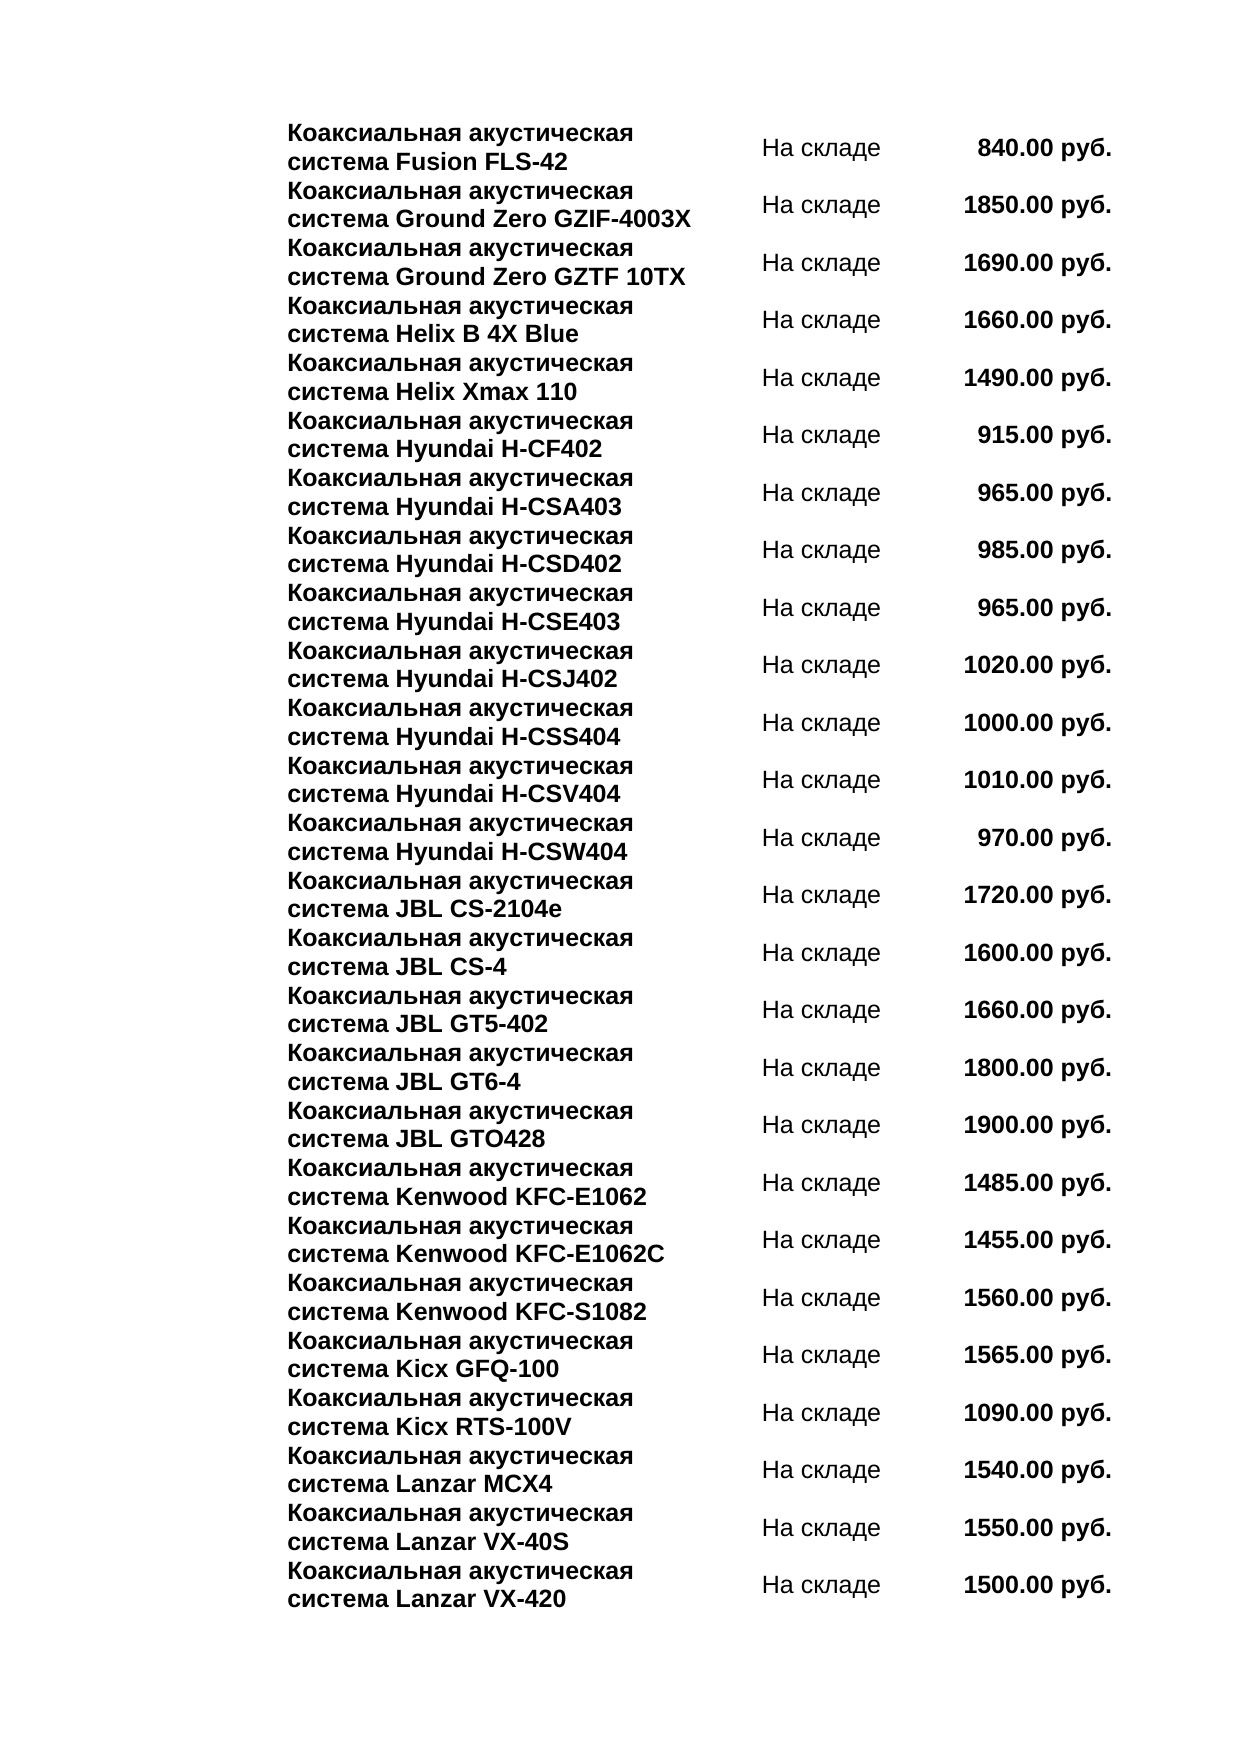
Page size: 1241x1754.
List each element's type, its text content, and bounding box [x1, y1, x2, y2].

table_cell На складе [707, 1441, 904, 1498]
table_cell Коаксиальная акустическая система Lanzar VX-420 [217, 1556, 707, 1613]
table_cell Коаксиальная акустическая система JBL CS-2104e [217, 866, 707, 923]
table_cell 1720.00 руб. [904, 866, 1112, 923]
table_cell Коаксиальная акустическая система Lanzar VX-40S [217, 1498, 707, 1556]
table_cell На складе [707, 751, 904, 808]
table_cell 1550.00 руб. [904, 1498, 1112, 1556]
table_cell 1900.00 руб. [904, 1096, 1112, 1153]
table_cell На складе [707, 406, 904, 463]
table_cell Коаксиальная акустическая система Lanzar MCX4 [217, 1441, 707, 1498]
table_cell На складе [707, 233, 904, 291]
table_cell На складе [707, 981, 904, 1038]
table_cell На складе [707, 923, 904, 981]
table_cell На складе [707, 1556, 904, 1613]
table_cell Коаксиальная акустическая система Hyundai H-CSJ402 [217, 636, 707, 693]
table_cell Коаксиальная акустическая система Hyundai H-CF402 [217, 406, 707, 463]
table_cell 1000.00 руб. [904, 693, 1112, 751]
table_cell На складе [707, 291, 904, 348]
table_cell 1500.00 руб. [904, 1556, 1112, 1613]
table_cell На складе [707, 1096, 904, 1153]
table_cell Коаксиальная акустическая система JBL GT6-4 [217, 1038, 707, 1096]
table_cell Коаксиальная акустическая система JBL CS-4 [217, 923, 707, 981]
table_cell 1660.00 руб. [904, 981, 1112, 1038]
table_cell Коаксиальная акустическая система Hyundai H-CSW404 [217, 808, 707, 866]
table_cell 970.00 руб. [904, 808, 1112, 866]
table_cell На складе [707, 1383, 904, 1441]
table_cell На складе [707, 1326, 904, 1383]
table_cell Коаксиальная акустическая система Kenwood KFC-S1082 [217, 1268, 707, 1326]
table_cell На складе [707, 578, 904, 636]
table_cell Коаксиальная акустическая система Fusion FLS-42 [217, 118, 707, 176]
table_cell 965.00 руб. [904, 578, 1112, 636]
table_cell 985.00 руб. [904, 521, 1112, 578]
table_cell 1850.00 руб. [904, 176, 1112, 233]
table_cell На складе [707, 521, 904, 578]
table_cell Коаксиальная акустическая система Helix B 4X Blue [217, 291, 707, 348]
table_cell 1485.00 руб. [904, 1153, 1112, 1211]
table_cell На складе [707, 808, 904, 866]
table_cell 1660.00 руб. [904, 291, 1112, 348]
table_cell 840.00 руб. [904, 118, 1112, 176]
table_cell Коаксиальная акустическая система Kenwood KFC-E1062 [217, 1153, 707, 1211]
table_cell Коаксиальная акустическая система Kicx RTS-100V [217, 1383, 707, 1441]
table_cell Коаксиальная акустическая система Kicx GFQ-100 [217, 1326, 707, 1383]
table_cell Коаксиальная акустическая система Hyundai H-CSV404 [217, 751, 707, 808]
table_cell 915.00 руб. [904, 406, 1112, 463]
table_cell 1090.00 руб. [904, 1383, 1112, 1441]
table_cell Коаксиальная акустическая система Hyundai H-CSA403 [217, 463, 707, 521]
table_cell Коаксиальная акустическая система Helix Xmax 110 [217, 348, 707, 406]
table_cell Коаксиальная акустическая система Kenwood KFC-E1062C [217, 1211, 707, 1268]
table_cell На складе [707, 1268, 904, 1326]
table_cell 1565.00 руб. [904, 1326, 1112, 1383]
table_cell 1560.00 руб. [904, 1268, 1112, 1326]
table_cell 1690.00 руб. [904, 233, 1112, 291]
table_cell Коаксиальная акустическая система Hyundai H-CSD402 [217, 521, 707, 578]
table_cell 1600.00 руб. [904, 923, 1112, 981]
table_cell На складе [707, 463, 904, 521]
table_cell На складе [707, 176, 904, 233]
table_cell На складе [707, 348, 904, 406]
table_cell На складе [707, 693, 904, 751]
table_cell На складе [707, 1038, 904, 1096]
table_cell На складе [707, 636, 904, 693]
table_cell 1800.00 руб. [904, 1038, 1112, 1096]
table_cell На складе [707, 1153, 904, 1211]
table_cell На складе [707, 1498, 904, 1556]
table_cell 1490.00 руб. [904, 348, 1112, 406]
table_cell Коаксиальная акустическая система JBL GT5-402 [217, 981, 707, 1038]
table_cell Коаксиальная акустическая система Ground Zero GZTF 10TX [217, 233, 707, 291]
table_cell Коаксиальная акустическая система Hyundai H-CSS404 [217, 693, 707, 751]
table_cell Коаксиальная акустическая система JBL GTO428 [217, 1096, 707, 1153]
table_cell 965.00 руб. [904, 463, 1112, 521]
table_cell 1540.00 руб. [904, 1441, 1112, 1498]
table_cell На складе [707, 1211, 904, 1268]
table_cell На складе [707, 866, 904, 923]
table_cell Коаксиальная акустическая система Ground Zero GZIF-4003X [217, 176, 707, 233]
table_cell На складе [707, 118, 904, 176]
table_cell 1455.00 руб. [904, 1211, 1112, 1268]
table_cell 1010.00 руб. [904, 751, 1112, 808]
table_cell 1020.00 руб. [904, 636, 1112, 693]
table_cell Коаксиальная акустическая система Hyundai H-CSE403 [217, 578, 707, 636]
